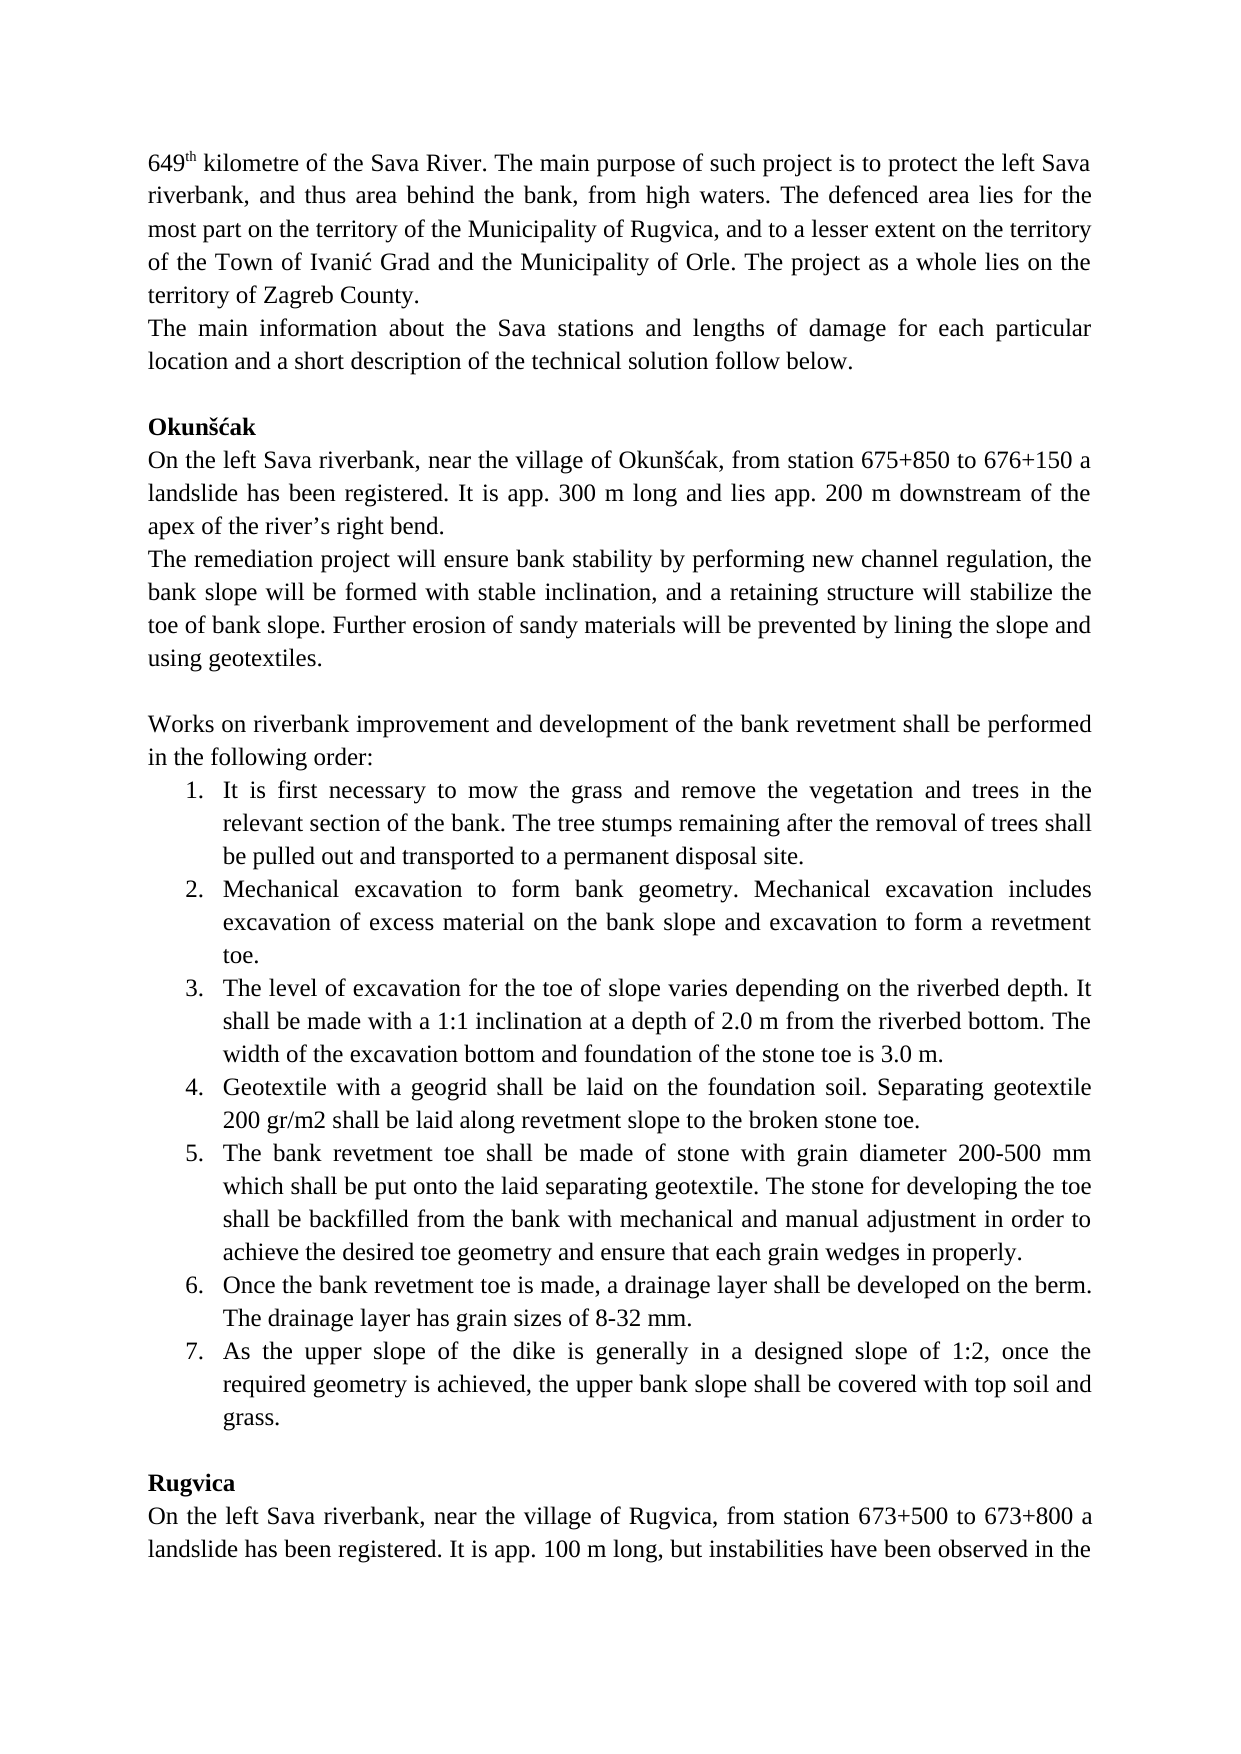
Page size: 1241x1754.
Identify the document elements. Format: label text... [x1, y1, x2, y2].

text Works on riverbank improvement and development of the bank revetment shall be performed in the following order: [148, 709, 1093, 771]
list As the upper slope of the dike is generally in a designed slope of 1:2, once the required geometry is achieved, the upper bank slope shall be covered with top soil and grass. [185, 1336, 1093, 1431]
list Mechanical excavation to form bank geometry. Mechanical excavation includes excavation of excess material on the bank slope and excavation to form a revetment toe. [185, 874, 1093, 969]
list Once the bank revetment toe is made, a drainage layer shall be developed on the berm. The drainage layer has grain sizes of 8-32 mm. [185, 1270, 1093, 1332]
list It is first necessary to mow the grass and remove the vegetation and trees in the relevant section of the bank. The tree stumps remaining after the removal of trees shall be pulled out and transported to a permanent disposal site. [185, 775, 1093, 870]
text The main information about the Sava stations and lengths of damage for each particular location and a short description of the technical solution follow below. [148, 313, 1093, 374]
text Rugvica [148, 1468, 1093, 1497]
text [148, 148, 1093, 308]
list The level of excavation for the toe of slope varies depending on the riverbed depth. It shall be made with a 1:1 inclination at a depth of 2.0 m from the riverbed bottom. The width of the excavation bottom and foundation of the stone toe is 3.0 m. [185, 973, 1093, 1068]
text On the left Sava riverbank, near the village of Okunšćak, from station 675+850 to 676+150 a landslide has been registered. It is app. 300 m long and lies app. 200 m downstream of the apex of the river’s right bend. [148, 445, 1093, 539]
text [148, 1501, 1093, 1563]
text Okunšćak [148, 412, 1093, 441]
list The bank revetment toe shall be made of stone with grain diameter 200-500 mm which shall be put onto the laid separating geotextile. The stone for developing the toe shall be backfilled from the bank with mechanical and manual adjustment in order to achieve the desired toe geometry and ensure that each grain wedges in properly. [185, 1138, 1093, 1266]
list Geotextile with a geogrid shall be laid on the foundation soil. Separating geotextile 200 gr/m2 shall be laid along revetment slope to the broken stone toe. [185, 1072, 1093, 1134]
text The remediation project will ensure bank stability by performing new channel regulation, the bank slope will be formed with stable inclination, and a retaining structure will stabilize the toe of bank slope. Further erosion of sandy materials will be prevented by lining the slope and using geotextiles. [148, 544, 1093, 672]
